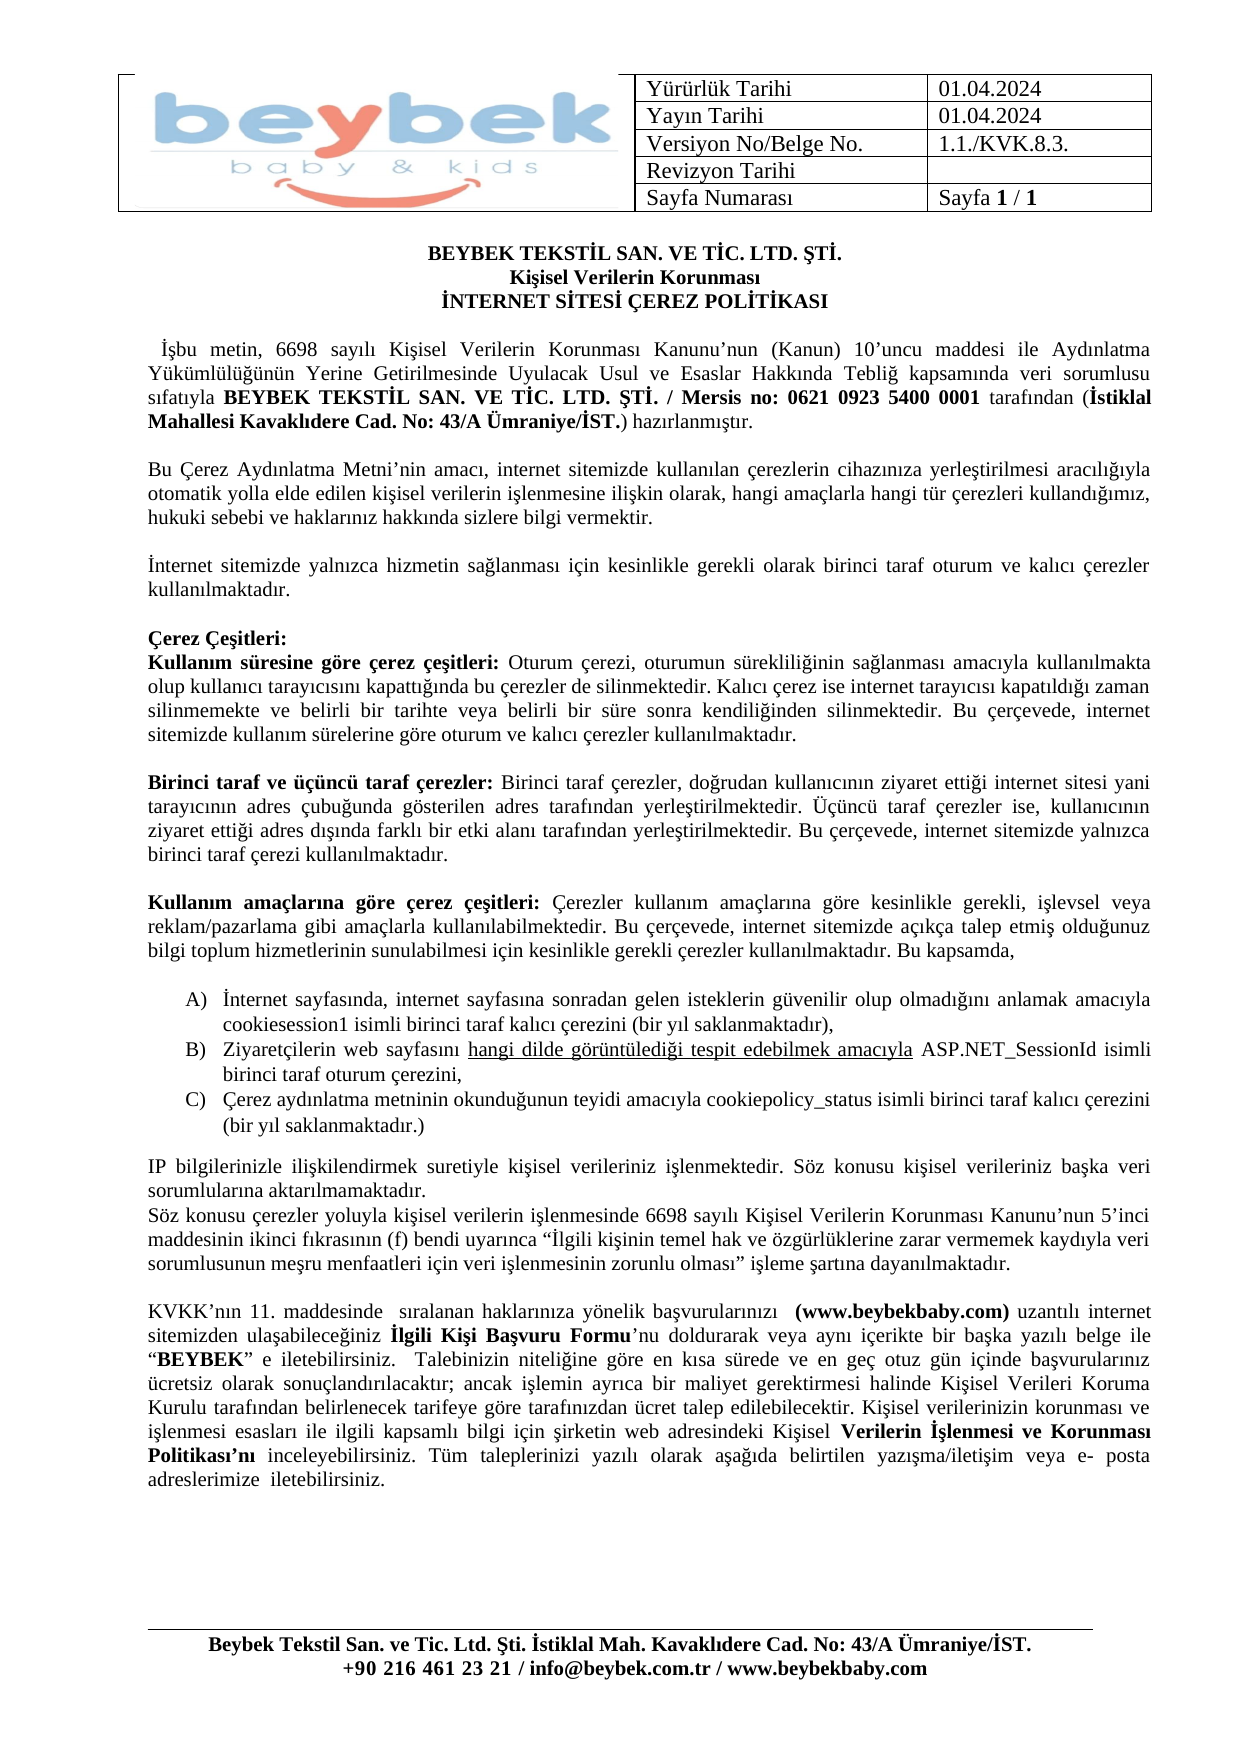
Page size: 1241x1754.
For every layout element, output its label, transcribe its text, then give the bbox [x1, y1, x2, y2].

text Kullanım süresine göre çerez çeşitleri: Oturum çerezi, oturumun sürekliliğinin sağlanması amacıyla kullanılmakta olup kullanıcı tarayıcısını kapattığında bu çerezler de silinmektedir. Kalıcı çerez ise internet tarayıcısı kapatıldığı zaman silinmemekte ve belirli bir tarihte veya belirli bir süre sonra kendiliğinden silinmektedir. Bu çerçevede, internet sitemizde kullanım sürelerine göre oturum ve kalıcı çerezler kullanılmaktadır. [148, 649, 1152, 746]
text Kullanım amaçlarına göre çerez çeşitleri: Çerezler kullanım amaçlarına göre kesinlikle gerekli, işlevsel veya reklam/pazarlama gibi amaçlarla kullanılabilmektedir. Bu çerçevede, internet sitemizde açıkça talep etmiş olduğunuz bilgi toplum hizmetlerinin sunulabilmesi için kesinlikle gerekli çerezler kullanılmaktadır. Bu kapsamda, [148, 890, 1152, 962]
list İnternet sayfasında, internet sayfasına sonradan gelen isteklerin güvenilir olup olmadığını anlamak amacıyla cookiesession1 isimli birinci taraf kalıcı çerezini (bir yıl saklanmaktadır), [185, 986, 1152, 1036]
text İşbu metin, 6698 sayılı Kişisel Verilerin Korunması Kanunu’nun (Kanun) 10’uncu maddesi ile Aydınlatma Yükümlülüğünün Yerine Getirilmesinde Uyulacak Usul ve Esaslar Hakkında Tebliğ kapsamında veri sorumlusu sıfatıyla BEYBEK TEKSTİL SAN. VE TİC. LTD. ŞTİ. / Mersis no: 0621 0923 5400 0001 tarafından (İstiklal Mahallesi Kavaklıdere Cad. No: 43/A Ümraniye/İST.) hazırlanmıştır. [148, 337, 1152, 433]
text İNTERNET SİTESİ ÇEREZ POLİTİKASI [118, 289, 1152, 313]
list Çerez aydınlatma metninin okunduğunun teyidi amacıyla cookiepolicy_status isimli birinci taraf kalıcı çerezini (bir yıl saklanmaktadır.) [185, 1087, 1152, 1137]
text Birinci taraf ve üçüncü taraf çerezler: Birinci taraf çerezler, doğrudan kullanıcının ziyaret ettiği internet sitesi yani tarayıcının adres çubuğunda gösterilen adres tarafından yerleştirilmektedir. Üçüncü taraf çerezler ise, kullanıcının ziyaret ettiği adres dışında farklı bir etki alanı tarafından yerleştirilmektedir. Bu çerçevede, internet sitemizde yalnızca birinci taraf çerezi kullanılmaktadır. [148, 770, 1152, 866]
text Çerez Çeşitleri: [148, 626, 1152, 649]
text Kişisel Verilerin Korunması [118, 264, 1152, 289]
text Söz konusu çerezler yoluyla kişisel verilerin işlenmesinde 6698 sayılı Kişisel Verilerin Korunması Kanunu’nun 5’inci maddesinin ikinci fıkrasının (f) bendi uyarınca “İlgili kişinin temel hak ve özgürlüklerine zarar vermemek kaydıyla veri sorumlusunun meşru menfaatleri için veri işlenmesinin zorunlu olması” işleme şartına dayanılmaktadır. [148, 1202, 1152, 1275]
list Ziyaretçilerin web sayfasını hangi dilde görüntülediği tespit edebilmek amacıyla ASP.NET_SessionId isimli birinci taraf oturum çerezini, [185, 1037, 1152, 1086]
text Bu Çerez Aydınlatma Metni’nin amacı, internet sitemizde kullanılan çerezlerin cihazınıza yerleştirilmesi aracılığıyla otomatik yolla elde edilen kişisel verilerin işlenmesine ilişkin olarak, hangi amaçlarla hangi tür çerezleri kullandığımız, hukuki sebebi ve haklarınız hakkında sizlere bilgi vermektir. [148, 457, 1152, 529]
text KVKK’nın 11. maddesinde sıralanan haklarınıza yönelik başvurularınızı (www.beybekbaby.com) uzantılı internet sitemizden ulaşabileceğiniz İlgili Kişi Başvuru Formu’nu doldurarak veya aynı içerikte bir başka yazılı belge ile “BEYBEK” e iletebilirsiniz. Talebinizin niteliğine göre en kısa sürede ve en geç otuz gün içinde başvurularınız ücretsiz olarak sonuçlandırılacaktır; ancak işlemin ayrıca bir maliyet gerektirmesi halinde Kişisel Verileri Koruma Kurulu tarafından belirlenecek tarifeye göre tarafınızdan ücret talep edilebilecektir. Kişisel verilerinizin korunması ve işlenmesi esasları ile ilgili kapsamlı bilgi için şirketin web adresindeki Kişisel Verilerin İşlenmesi ve Korunması Politikası’nı inceleyebilirsiniz. Tüm taleplerinizi yazılı olarak aşağıda belirtilen yazışma/iletişim veya e- posta adreslerimize iletebilirsiniz. [148, 1299, 1152, 1491]
text IP bilgilerinizle ilişkilendirmek suretiyle kişisel verileriniz işlenmektedir. Söz konusu kişisel verileriniz başka veri sorumlularına aktarılmamaktadır. [148, 1154, 1152, 1202]
picture [134, 74, 619, 209]
text BEYBEK TEKSTİL SAN. VE TİC. LTD. ŞTİ. [118, 241, 1152, 264]
text İnternet sitemizde yalnızca hizmetin sağlanması için kesinlikle gerekli olarak birinci taraf oturum ve kalıcı çerezler kullanılmaktadır. [148, 553, 1152, 601]
